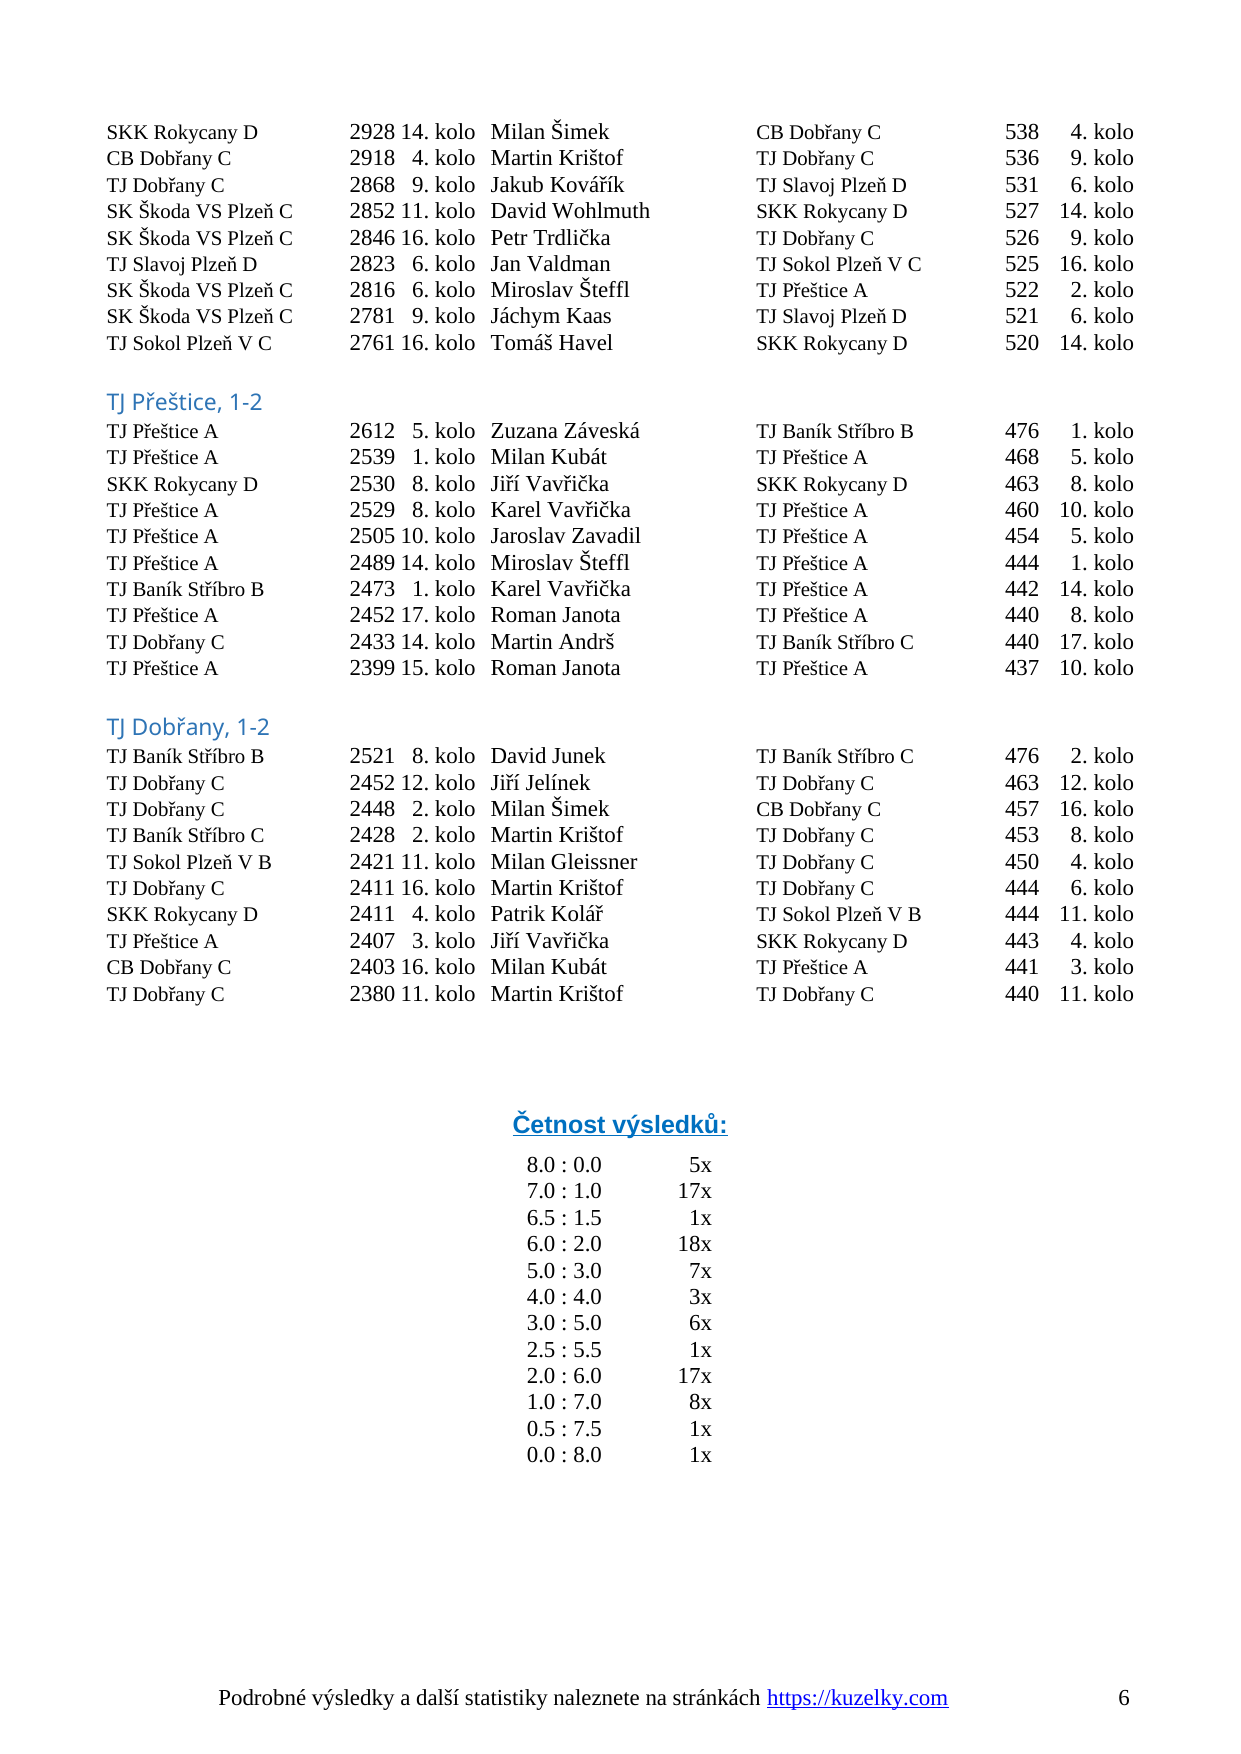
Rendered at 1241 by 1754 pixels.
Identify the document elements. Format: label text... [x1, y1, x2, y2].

text TJ Baník Stříbro B 2521 8. kolo David Junek TJ Baník Stříbro C 476 2. kolo [106, 742, 1134, 769]
text 0.0 : 8.0 1x [106, 1441, 1134, 1467]
text SK Škoda VS Plzeň C 2846 16. kolo Petr Trdlička TJ Dobřany C 526 9. kolo [106, 223, 1134, 250]
text TJ Přeštice A 2612 5. kolo Zuzana Záveská TJ Baník Stříbro B 476 1. kolo [106, 417, 1134, 443]
text TJ Dobřany C 2448 2. kolo Milan Šimek CB Dobřany C 457 16. kolo [106, 795, 1134, 821]
text 5.0 : 3.0 7x [106, 1257, 1134, 1283]
text TJ Přeštice A 2529 8. kolo Karel Vavřička TJ Přeštice A 460 10. kolo [106, 496, 1134, 522]
text SK Škoda VS Plzeň C 2816 6. kolo Miroslav Šteffl TJ Přeštice A 522 2. kolo [106, 276, 1134, 303]
text TJ Sokol Plzeň V C 2761 16. kolo Tomáš Havel SKK Rokycany D 520 14. kolo [106, 329, 1134, 355]
text 4.0 : 4.0 3x [106, 1283, 1134, 1309]
text TJ Přeštice A 2539 1. kolo Milan Kubát TJ Přeštice A 468 5. kolo [106, 443, 1134, 470]
text TJ Přeštice A 2452 17. kolo Roman Janota TJ Přeštice A 440 8. kolo [106, 602, 1134, 628]
text 8.0 : 0.0 5x [106, 1151, 1134, 1178]
text TJ Přeštice A 2399 15. kolo Roman Janota TJ Přeštice A 437 10. kolo [106, 654, 1134, 681]
text TJ Dobřany C 2868 9. kolo Jakub Kovářík TJ Slavoj Plzeň D 531 6. kolo [106, 171, 1134, 197]
text TJ Dobřany C 2452 12. kolo Jiří Jelínek TJ Dobřany C 463 12. kolo [106, 769, 1134, 795]
text SKK Rokycany D 2530 8. kolo Jiří Vavřička SKK Rokycany D 463 8. kolo [106, 470, 1134, 496]
text TJ Baník Stříbro B 2473 1. kolo Karel Vavřička TJ Přeštice A 442 14. kolo [106, 575, 1134, 602]
subtitle TJ Dobřany, 1-2 [106, 711, 1134, 742]
text 1.0 : 7.0 8x [106, 1388, 1134, 1415]
text SK Škoda VS Plzeň C 2852 11. kolo David Wohlmuth SKK Rokycany D 527 14. kolo [106, 197, 1134, 223]
text TJ Dobřany C 2380 11. kolo Martin Krištof TJ Dobřany C 440 11. kolo [106, 979, 1134, 1006]
text SKK Rokycany D 2411 4. kolo Patrik Kolář TJ Sokol Plzeň V B 444 11. kolo [106, 901, 1134, 927]
subtitle TJ Přeštice, 1-2 [106, 386, 1134, 417]
text 6.0 : 2.0 18x [106, 1230, 1134, 1257]
text CB Dobřany C 2403 16. kolo Milan Kubát TJ Přeštice A 441 3. kolo [106, 953, 1134, 979]
text 2.0 : 6.0 17x [106, 1362, 1134, 1388]
text CB Dobřany C 2918 4. kolo Martin Krištof TJ Dobřany C 536 9. kolo [106, 144, 1134, 171]
text TJ Dobřany C 2433 14. kolo Martin Andrš TJ Baník Stříbro C 440 17. kolo [106, 628, 1134, 654]
text TJ Dobřany C 2411 16. kolo Martin Krištof TJ Dobřany C 444 6. kolo [106, 874, 1134, 901]
text 7.0 : 1.0 17x [106, 1178, 1134, 1204]
text TJ Baník Stříbro C 2428 2. kolo Martin Krištof TJ Dobřany C 453 8. kolo [106, 821, 1134, 848]
text 3.0 : 5.0 6x [106, 1309, 1134, 1336]
text TJ Přeštice A 2505 10. kolo Jaroslav Zavadil TJ Přeštice A 454 5. kolo [106, 522, 1134, 549]
text Četnost výsledků: [94, 1110, 1145, 1139]
text SKK Rokycany D 2928 14. kolo Milan Šimek CB Dobřany C 538 4. kolo [106, 118, 1134, 144]
text 6.5 : 1.5 1x [106, 1204, 1134, 1230]
text SK Škoda VS Plzeň C 2781 9. kolo Jáchym Kaas TJ Slavoj Plzeň D 521 6. kolo [106, 303, 1134, 329]
text TJ Přeštice A 2489 14. kolo Miroslav Šteffl TJ Přeštice A 444 1. kolo [106, 549, 1134, 575]
text TJ Sokol Plzeň V B 2421 11. kolo Milan Gleissner TJ Dobřany C 450 4. kolo [106, 848, 1134, 874]
text TJ Slavoj Plzeň D 2823 6. kolo Jan Valdman TJ Sokol Plzeň V C 525 16. kolo [106, 250, 1134, 276]
text 0.5 : 7.5 1x [106, 1415, 1134, 1441]
text 2.5 : 5.5 1x [106, 1336, 1134, 1362]
text TJ Přeštice A 2407 3. kolo Jiří Vavřička SKK Rokycany D 443 4. kolo [106, 927, 1134, 953]
